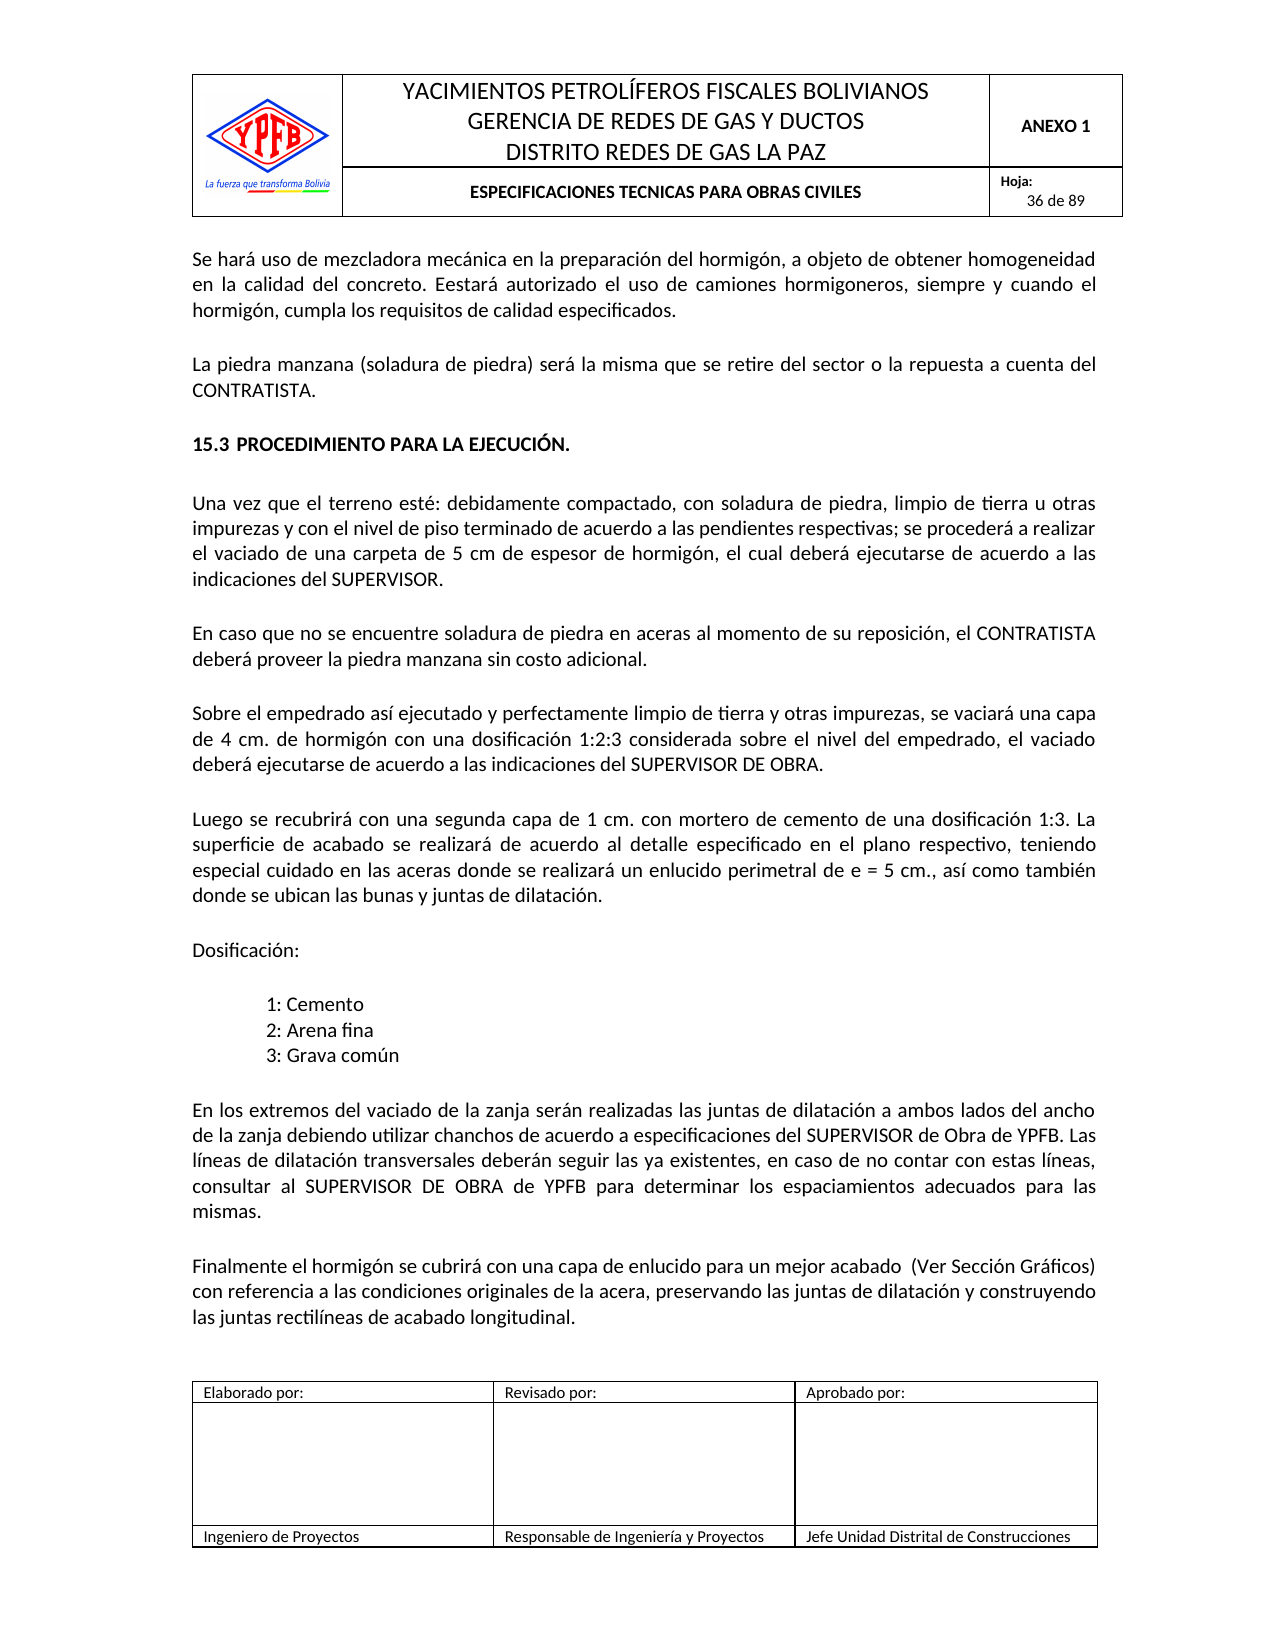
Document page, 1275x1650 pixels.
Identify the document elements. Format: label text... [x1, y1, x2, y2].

text Se hará uso de mezcladora mecánica en la preparación del hormigón, a objeto de obtener homogeneidad en la calidad del concreto. Eestará autorizado el uso de camiones hormigoneros, siempre y cuando el hormigón, cumpla los requisitos de calidad especificados. [192, 246, 1098, 322]
text Finalmente el hormigón se cubrirá con una capa de enlucido para un mejor acabado (Ver Sección Gráficos) con referencia a las condiciones originales de la acera, preservando las juntas de dilatación y construyendo las juntas rectilíneas de acabado longitudinal. [192, 1253, 1098, 1329]
text Sobre el empedrado así ejecutado y perfectamente limpio de tierra y otras impurezas, se vaciará una capa de . de hormigón con una dosificación 1:2:3 considerada sobre el nivel del empedrado, el vaciado deberá ejecutarse de acuerdo a las indicaciones del SUPERVISOR DE OBRA. [192, 701, 1098, 777]
picture [203, 93, 331, 198]
text Una vez que el terreno esté: debidamente compactado, con soladura de piedra, limpio de tierra u otras impurezas y con el nivel de piso terminado de acuerdo a las pendientes respectivas; se procederá a realizar el vaciado de una carpeta de 5 cm de espesor de hormigón, el cual deberá ejecutarse de acuerdo a las indicaciones del SUPERVISOR. [192, 490, 1098, 591]
text 1: Cemento [192, 991, 1098, 1017]
text 3: Grava común [192, 1042, 1098, 1068]
text Luego se recubrirá con una segunda capa de . con mortero de cemento de una dosificación 1:3. La superficie de acabado se realizará de acuerdo al detalle especificado en el plano respectivo, teniendo especial cuidado en las aceras donde se realizará un enlucido perimetral de e = ., así como también donde se ubican las bunas y juntas de dilatación. [192, 806, 1098, 908]
text La piedra manzana (soladura de piedra) será la misma que se retire del sector o la repuesta a cuenta del CONTRATISTA. [192, 351, 1098, 402]
list PROCEDIMIENTO PARA LA EJECUCIÓN. [192, 431, 1098, 457]
text En los extremos del vaciado de la zanja serán realizadas las juntas de dilatación a ambos lados del ancho de la zanja debiendo utilizar chanchos de acuerdo a especificaciones del SUPERVISOR de Obra de YPFB. Las líneas de dilatación transversales deberán seguir las ya existentes, en caso de no contar con estas líneas, consultar al SUPERVISOR DE OBRA de YPFB para determinar los espaciamientos adecuados para las mismas. [192, 1097, 1098, 1224]
text Dosificación: [192, 937, 1098, 962]
text 2: Arena fina [192, 1017, 1098, 1042]
text En caso que no se encuentre soladura de piedra en aceras al momento de su reposición, el CONTRATISTA deberá proveer la piedra manzana sin costo adicional. [192, 621, 1098, 671]
